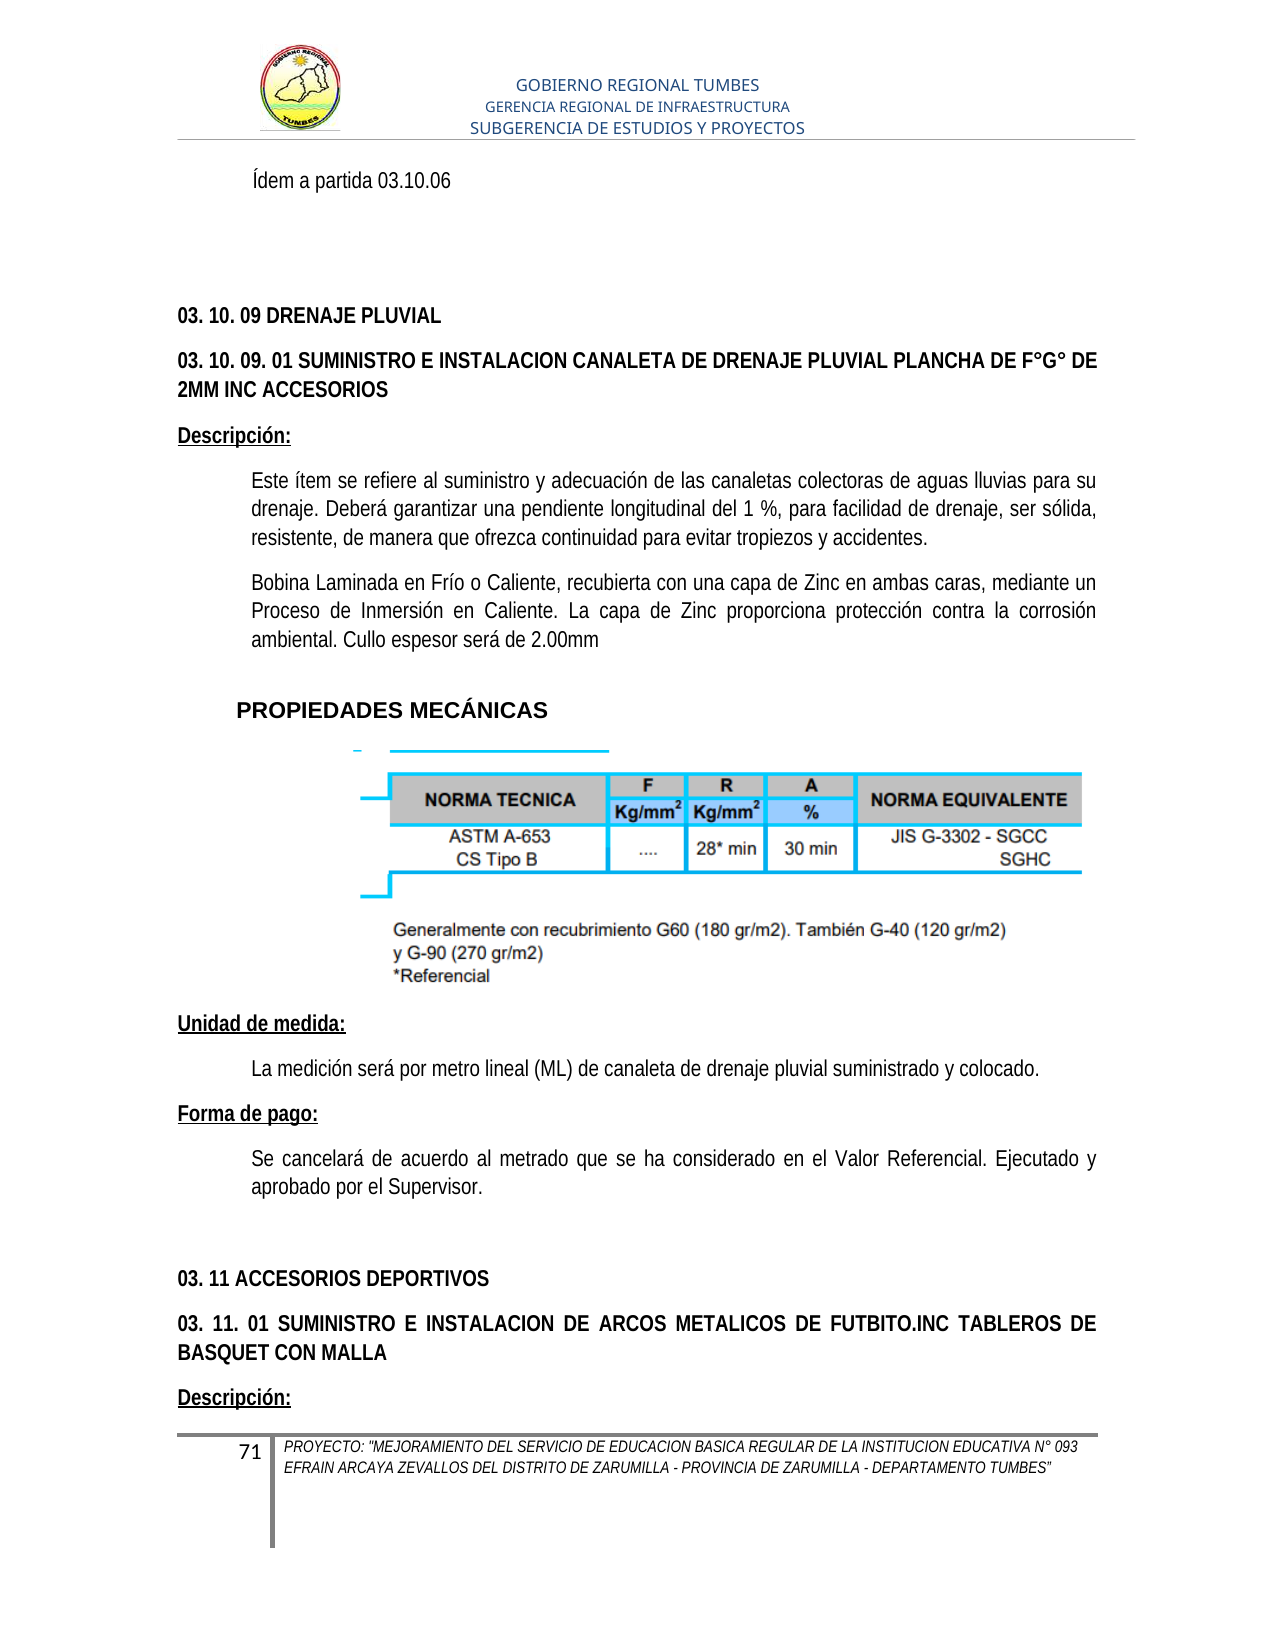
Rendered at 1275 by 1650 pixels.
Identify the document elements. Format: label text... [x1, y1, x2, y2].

text Unidad de medida: [177, 1009, 1098, 1036]
text Este ítem se refiere al suministro y adecuación de las canaletas colectoras de aguas lluvias para su drenaje. Deberá garantizar una pendiente longitudinal del 1 %, para facilidad de drenaje, ser sólida, resistente, de manera que ofrezca continuidad para evitar tropiezos y accidentes. [251, 467, 1098, 550]
text 03. 11 ACCESORIOS DEPORTIVOS [177, 1265, 1098, 1291]
picture [329, 750, 1128, 991]
text Descripción: [177, 422, 1098, 448]
text Bobina Laminada en Frío o Caliente, recubierta con una capa de Zinc en ambas caras, mediante un Proceso de Inmersión en Caliente. La capa de Zinc proporciona protección contra la corrosión ambiental. Cullo espesor será de 2.00mm [251, 569, 1098, 652]
text Ídem a partida 03.10.06 [252, 167, 1098, 193]
text 03. 10. 09. 01 SUMINISTRO E INSTALACION CANALETA DE DRENAJE PLUVIAL PLANCHA DE F°G° DE 2MM INC ACCESORIOS [177, 347, 1098, 403]
text 03. 10. 09 DRENAJE PLUVIAL [177, 302, 1098, 329]
text PROPIEDADES MECÁNICAS [236, 697, 1098, 724]
text Se cancelará de acuerdo al metrado que se ha considerado en el Valor Referencial. Ejecutado y aprobado por el Supervisor. [251, 1145, 1098, 1199]
text Descripción: [177, 1384, 1098, 1410]
text La medición será por metro lineal (ML) de canaleta de drenaje pluvial suministrado y colocado. [251, 1054, 1098, 1081]
picture [177, 139, 1138, 144]
picture [259, 44, 341, 131]
text Forma de pago: [177, 1100, 1098, 1126]
text 03. 11. 01 SUMINISTRO E INSTALACION DE ARCOS METALICOS DE FUTBITO.INC TABLEROS DE BASQUET CON MALLA [177, 1310, 1098, 1365]
